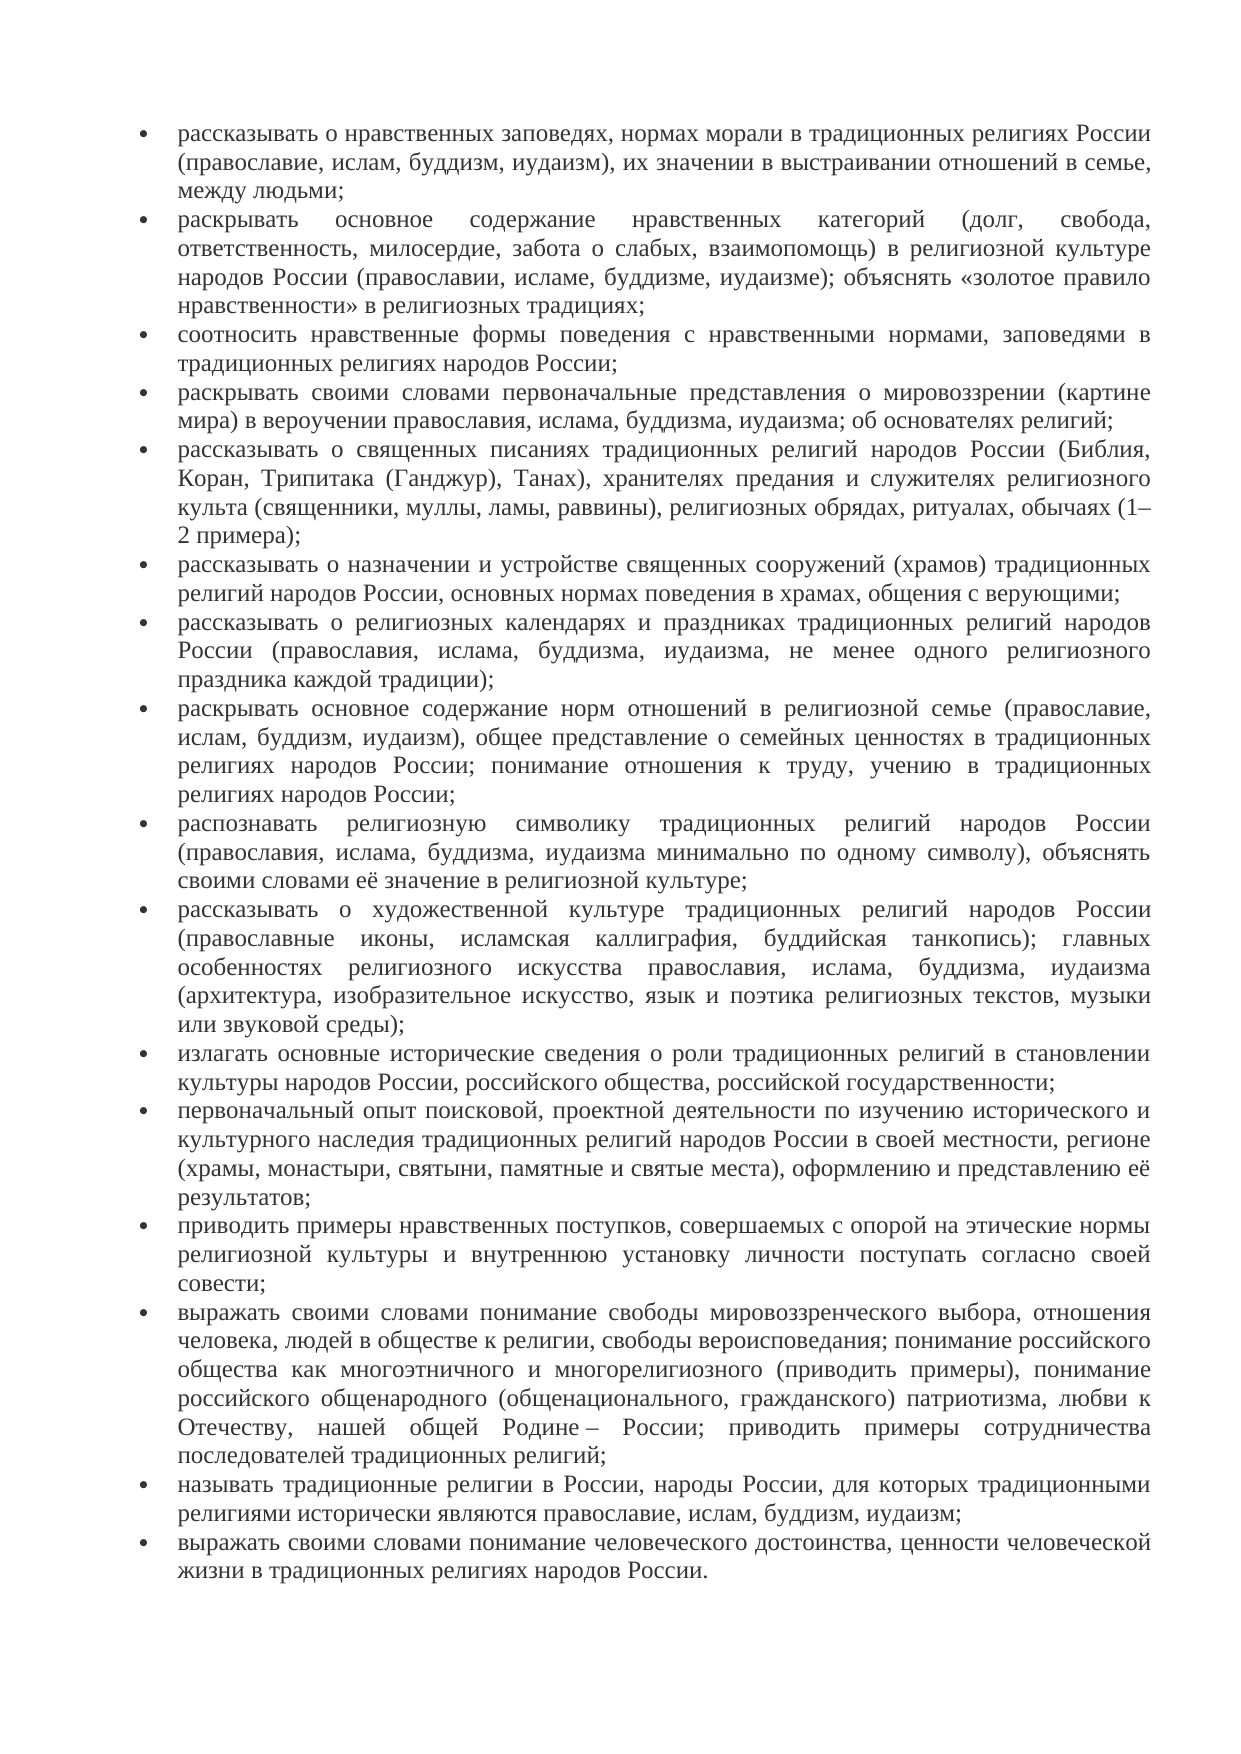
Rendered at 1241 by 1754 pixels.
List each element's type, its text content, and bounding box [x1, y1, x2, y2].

list выражать своими словами понимание человеческого достоинства, ценности человеческой жизни в традиционных религиях народов России. [140, 1527, 1152, 1584]
list раскрывать основное содержание нравственных категорий (долг, свобода, ответственность, милосердие, забота о слабых, взаимопомощь) в религиозной культуре народов России (православии, исламе, буддизме, иудаизме); объяснять «золотое правило нравственности» в религиозных традициях; [140, 204, 1152, 319]
list раскрывать основное содержание норм отношений в религиозной семье (православие, ислам, буддизм, иудаизм), общее представление о семейных ценностях в традиционных религиях народов России; понимание отношения к труду, учению в традиционных религиях народов России; [140, 693, 1152, 808]
list излагать основные исторические сведения о роли традиционных религий в становлении культуры народов России, российского общества, российской государственности; [140, 1038, 1152, 1096]
list приводить примеры нравственных поступков, совершаемых с опорой на этические нормы религиозной культуры и внутреннюю установку личности поступать согласно своей совести; [140, 1211, 1152, 1297]
list выражать своими словами понимание свободы мировоззренческого выбора, отношения человека, людей в обществе к религии, свободы вероисповедания; понимание российского общества как многоэтничного и многорелигиозного (приводить примеры), понимание российского общенародного (общенационального, гражданского) патриотизма, любви к Отечеству, нашей общей Родине – России; приводить примеры сотрудничества последователей традиционных религий; [140, 1297, 1152, 1469]
list раскрывать своими словами первоначальные представления о мировоззрении (картине мира) в вероучении православия, ислама, буддизма, иудаизма; об основателях религий; [140, 377, 1152, 434]
list называть традиционные религии в России, народы России, для которых традиционными религиями исторически являются православие, ислам, буддизм, иудаизм; [140, 1469, 1152, 1527]
list рассказывать о религиозных календарях и праздниках традиционных религий народов России (православия, ислама, буддизма, иудаизма, не менее одного религиозного праздника каждой традиции); [140, 607, 1152, 693]
list рассказывать о художественной культуре традиционных религий народов России (православные иконы, исламская каллиграфия, буддийская танкопись); главных особенностях религиозного искусства православия, ислама, буддизма, иудаизма (архитектура, изобразительное искусство, язык и поэтика религиозных текстов, музыки или звуковой среды); [140, 894, 1152, 1038]
list первоначальный опыт поисковой, проектной деятельности по изучению исторического и культурного наследия традиционных религий народов России в своей местности, регионе (храмы, монастыри, святыни, памятные и святые места), оформлению и представлению её результатов; [140, 1096, 1152, 1211]
list рассказывать о нравственных заповедях, нормах морали в традиционных религиях России (православие, ислам, буддизм, иудаизм), их значении в выстраивании отношений в семье, между людьми; [140, 118, 1152, 204]
list распознавать религиозную символику традиционных религий народов России (православия, ислама, буддизма, иудаизма минимально по одному символу), объяснять своими словами её значение в религиозной культуре; [140, 808, 1152, 894]
list рассказывать о назначении и устройстве священных сооружений (храмов) традиционных религий народов России, основных нормах поведения в храмах, общения с верующими; [140, 549, 1152, 607]
list соотносить нравственные формы поведения с нравственными нормами, заповедями в традиционных религиях народов России; [140, 319, 1152, 377]
list рассказывать о священных писаниях традиционных религий народов России (Библия, Коран, Трипитака (Ганджур), Танах), хранителях предания и служителях религиозного культа (священники, муллы, ламы, раввины), религиозных обрядах, ритуалах, обычаях (1–2 примера); [140, 434, 1152, 549]
